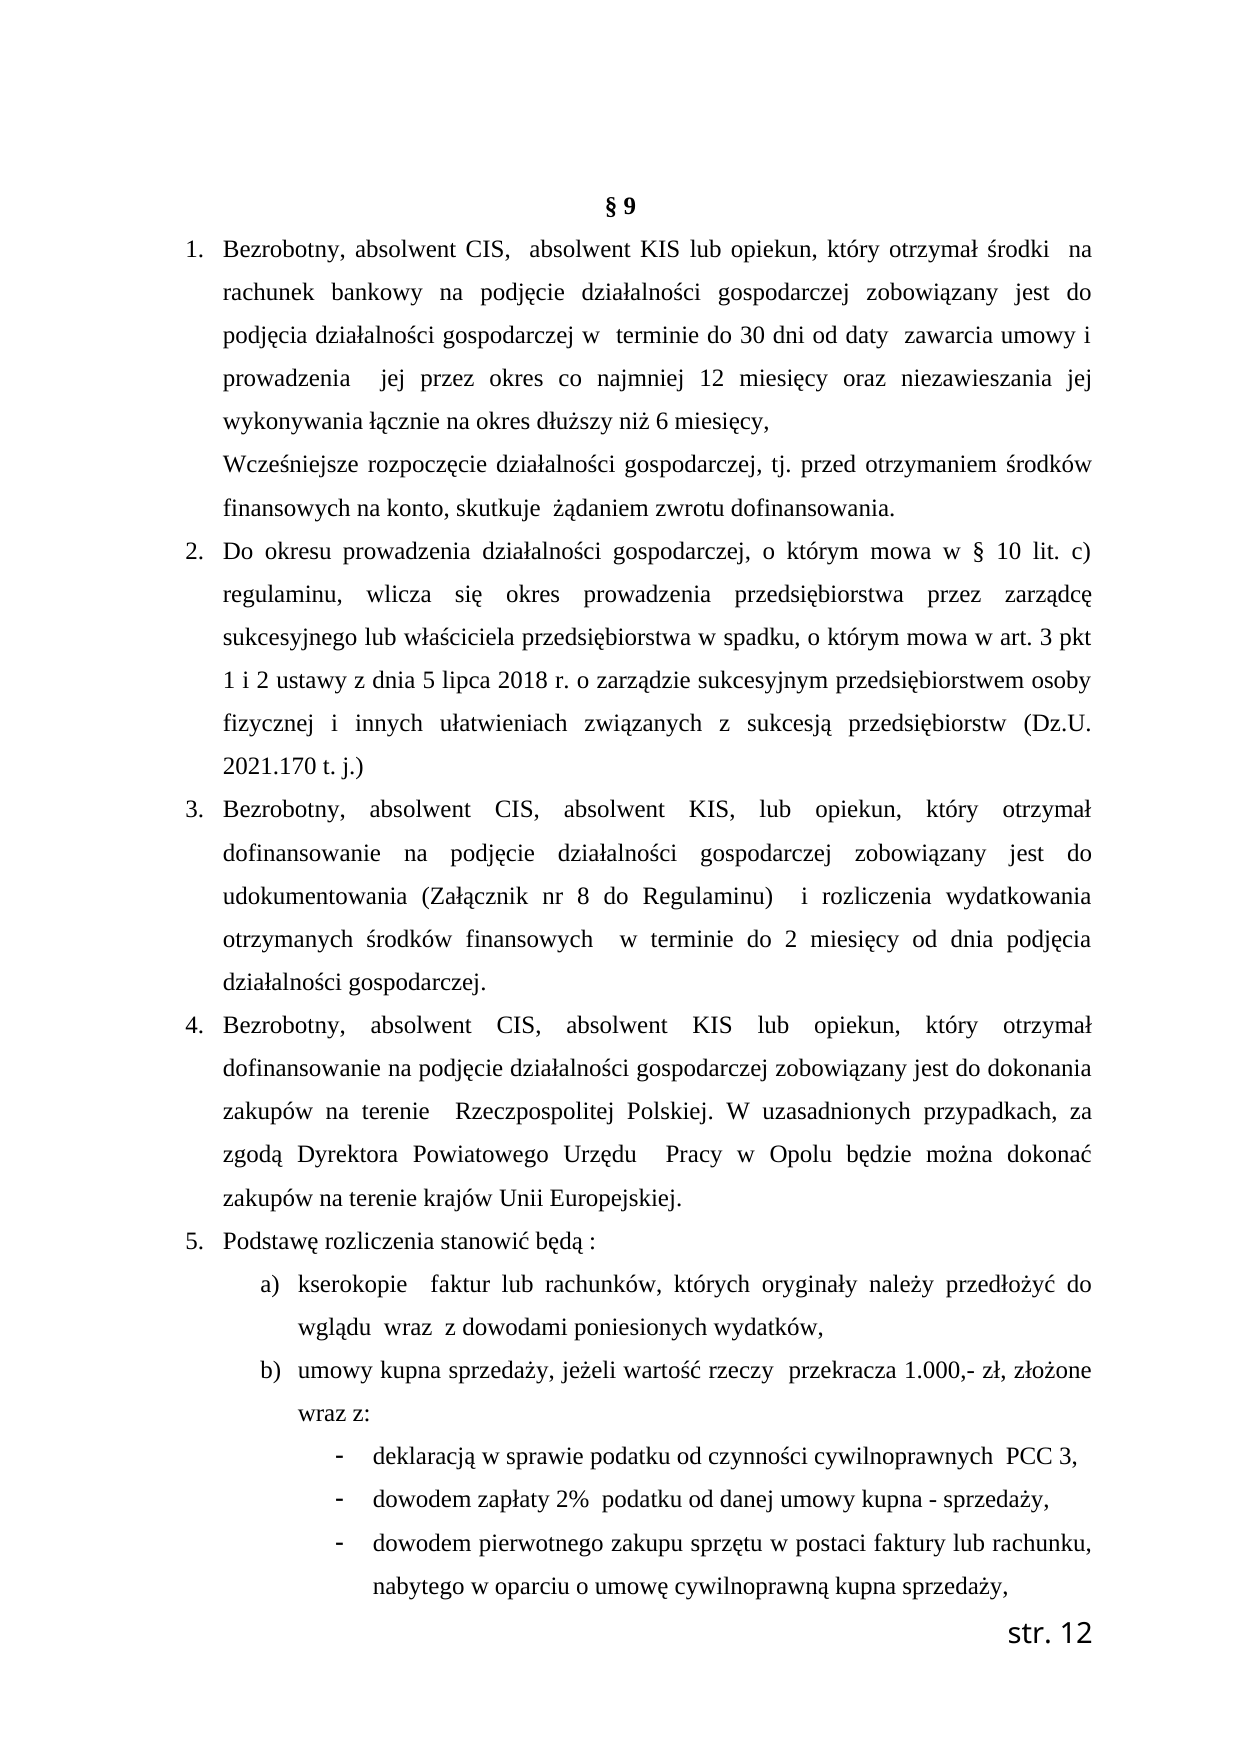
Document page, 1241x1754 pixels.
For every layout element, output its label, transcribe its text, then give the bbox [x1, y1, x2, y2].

text Wcześniejsze rozpoczęcie działalności gospodarczej, tj. przed otrzymaniem środków finansowych na konto, skutkuje żądaniem zwrotu dofinansowania. [223, 449, 1093, 521]
list Do okresu prowadzenia działalności gospodarczej, o którym mowa w § 10 lit. c) regulaminu, wlicza się okres prowadzenia przedsiębiorstwa przez zarządcę sukcesyjnego lub właściciela przedsiębiorstwa w spadku, o którym mowa w art. 3 pkt 1 i 2 ustawy z dnia 5 lipca 2018 r. o zarządzie sukcesyjnym przedsiębiorstwem osoby fizycznej i innych ułatwieniach związanych z sukcesją przedsiębiorstw (Dz.U. 2021.170 t. j.) [185, 536, 1093, 780]
text § 9 [148, 191, 1093, 219]
list dowodem pierwotnego zakupu sprzętu w postaci faktury lub rachunku, nabytego w oparciu o umowę cywilnoprawną kupna sprzedaży, [335, 1528, 1093, 1599]
list Bezrobotny, absolwent CIS, absolwent KIS lub opiekun, który otrzymał dofinansowanie na podjęcie działalności gospodarczej zobowiązany jest do dokonania zakupów na terenie Rzeczpospolitej Polskiej. W uzasadnionych przypadkach, za zgodą Dyrektora Powiatowego Urzędu Pracy w Opolu będzie można dokonać zakupów na terenie krajów Unii Europejskiej. [185, 1010, 1093, 1211]
list deklaracją w sprawie podatku od czynności cywilnoprawnych PCC 3, [335, 1441, 1093, 1470]
list dowodem zapłaty 2% podatku od danej umowy kupna - sprzedaży, [335, 1484, 1093, 1513]
list umowy kupna sprzedaży, jeżeli wartość rzeczy przekracza 1.000,- zł, złożone wraz z: [260, 1355, 1093, 1427]
list Podstawę rozliczenia stanowić będą : [185, 1226, 1093, 1254]
list Bezrobotny, absolwent CIS, absolwent KIS, lub opiekun, który otrzymał dofinansowanie na podjęcie działalności gospodarczej zobowiązany jest do udokumentowania (Załącznik nr 8 do Regulaminu) i rozliczenia wydatkowania otrzymanych środków finansowych w terminie do 2 miesięcy od dnia podjęcia działalności gospodarczej. [185, 794, 1093, 996]
list Bezrobotny, absolwent CIS, absolwent KIS lub opiekun, który otrzymał środki na rachunek bankowy na podjęcie działalności gospodarczej zobowiązany jest do podjęcia działalności gospodarczej w terminie do 30 dni od daty zawarcia umowy i prowadzenia jej przez okres co najmniej 12 miesięcy oraz niezawieszania jej wykonywania łącznie na okres dłuższy niż 6 miesięcy, [185, 234, 1093, 435]
list kserokopie faktur lub rachunków, których oryginały należy przedłożyć do wglądu wraz z dowodami poniesionych wydatków, [260, 1269, 1093, 1341]
